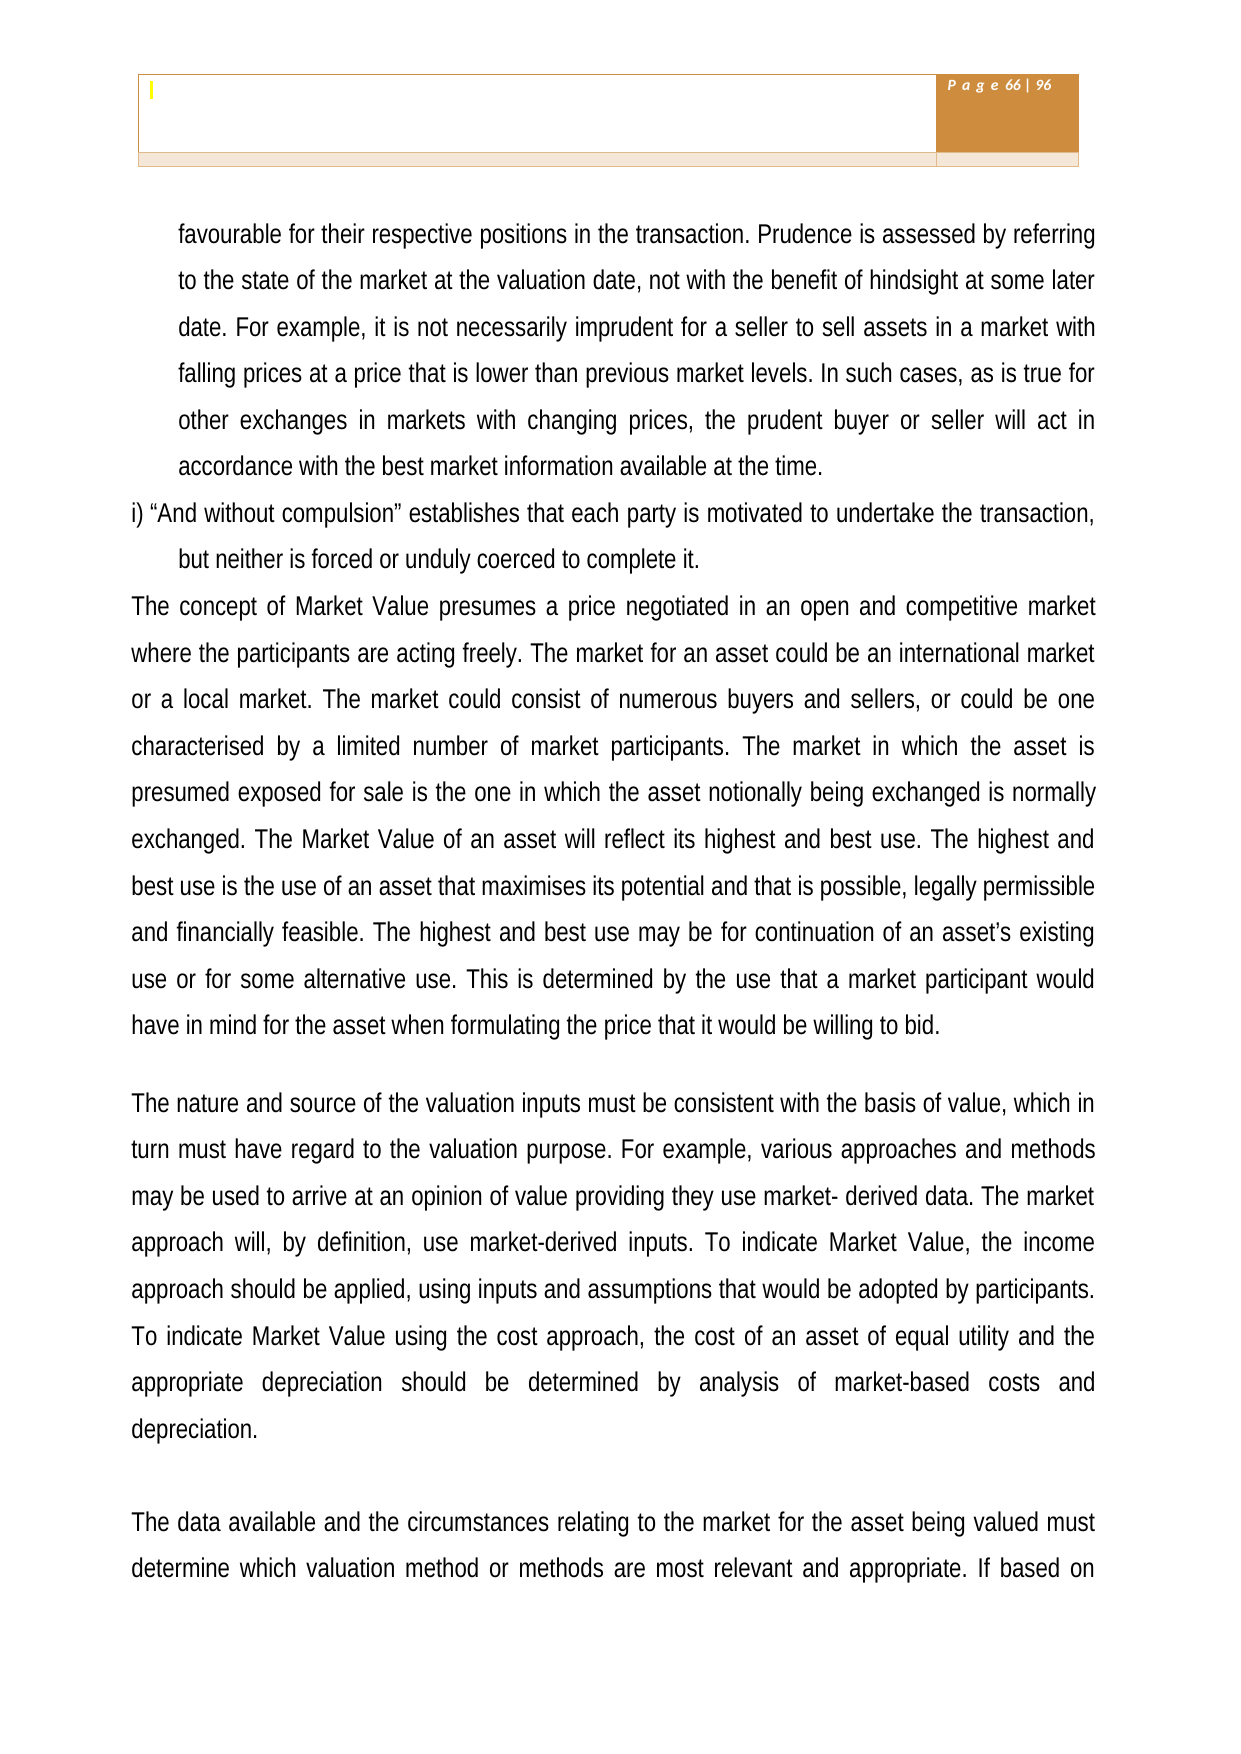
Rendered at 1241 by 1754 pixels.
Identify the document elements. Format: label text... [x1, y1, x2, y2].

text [131, 1506, 1097, 1583]
text The nature and source of the valuation inputs must be consistent with the basis of value, which in turn must have regard to the valuation purpose. For example, various approaches and methods may be used to arrive at an opinion of value providing they use market- derived data. The market approach will, by definition, use market-derived inputs. To indicate Market Value, the income approach should be applied, using inputs and assumptions that would be adopted by participants. To indicate Market Value using the cost approach, the cost of an asset of equal utility and the appropriate depreciation should be determined by analysis of market-based costs and depreciation. [131, 1087, 1097, 1444]
list “And without compulsion” establishes that each party is motivated to undertake the transaction, but neither is forced or unduly coerced to complete it. [131, 497, 1097, 575]
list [131, 218, 1097, 482]
text The concept of Market Value presumes a price negotiated in an open and competitive market where the participants are acting freely. The market for an asset could be an international market or a local market. The market could consist of numerous buyers and sellers, or could be one characterised by a limited number of market participants. The market in which the asset is presumed exposed for sale is the one in which the asset notionally being exchanged is normally exchanged. The Market Value of an asset will reflect its highest and best use. The highest and best use is the use of an asset that maximises its potential and that is possible, legally permissible and financially feasible. The highest and best use may be for continuation of an asset’s existing use or for some alternative use. This is determined by the use that a market participant would have in mind for the asset when formulating the price that it would be willing to bid. [131, 590, 1097, 1040]
